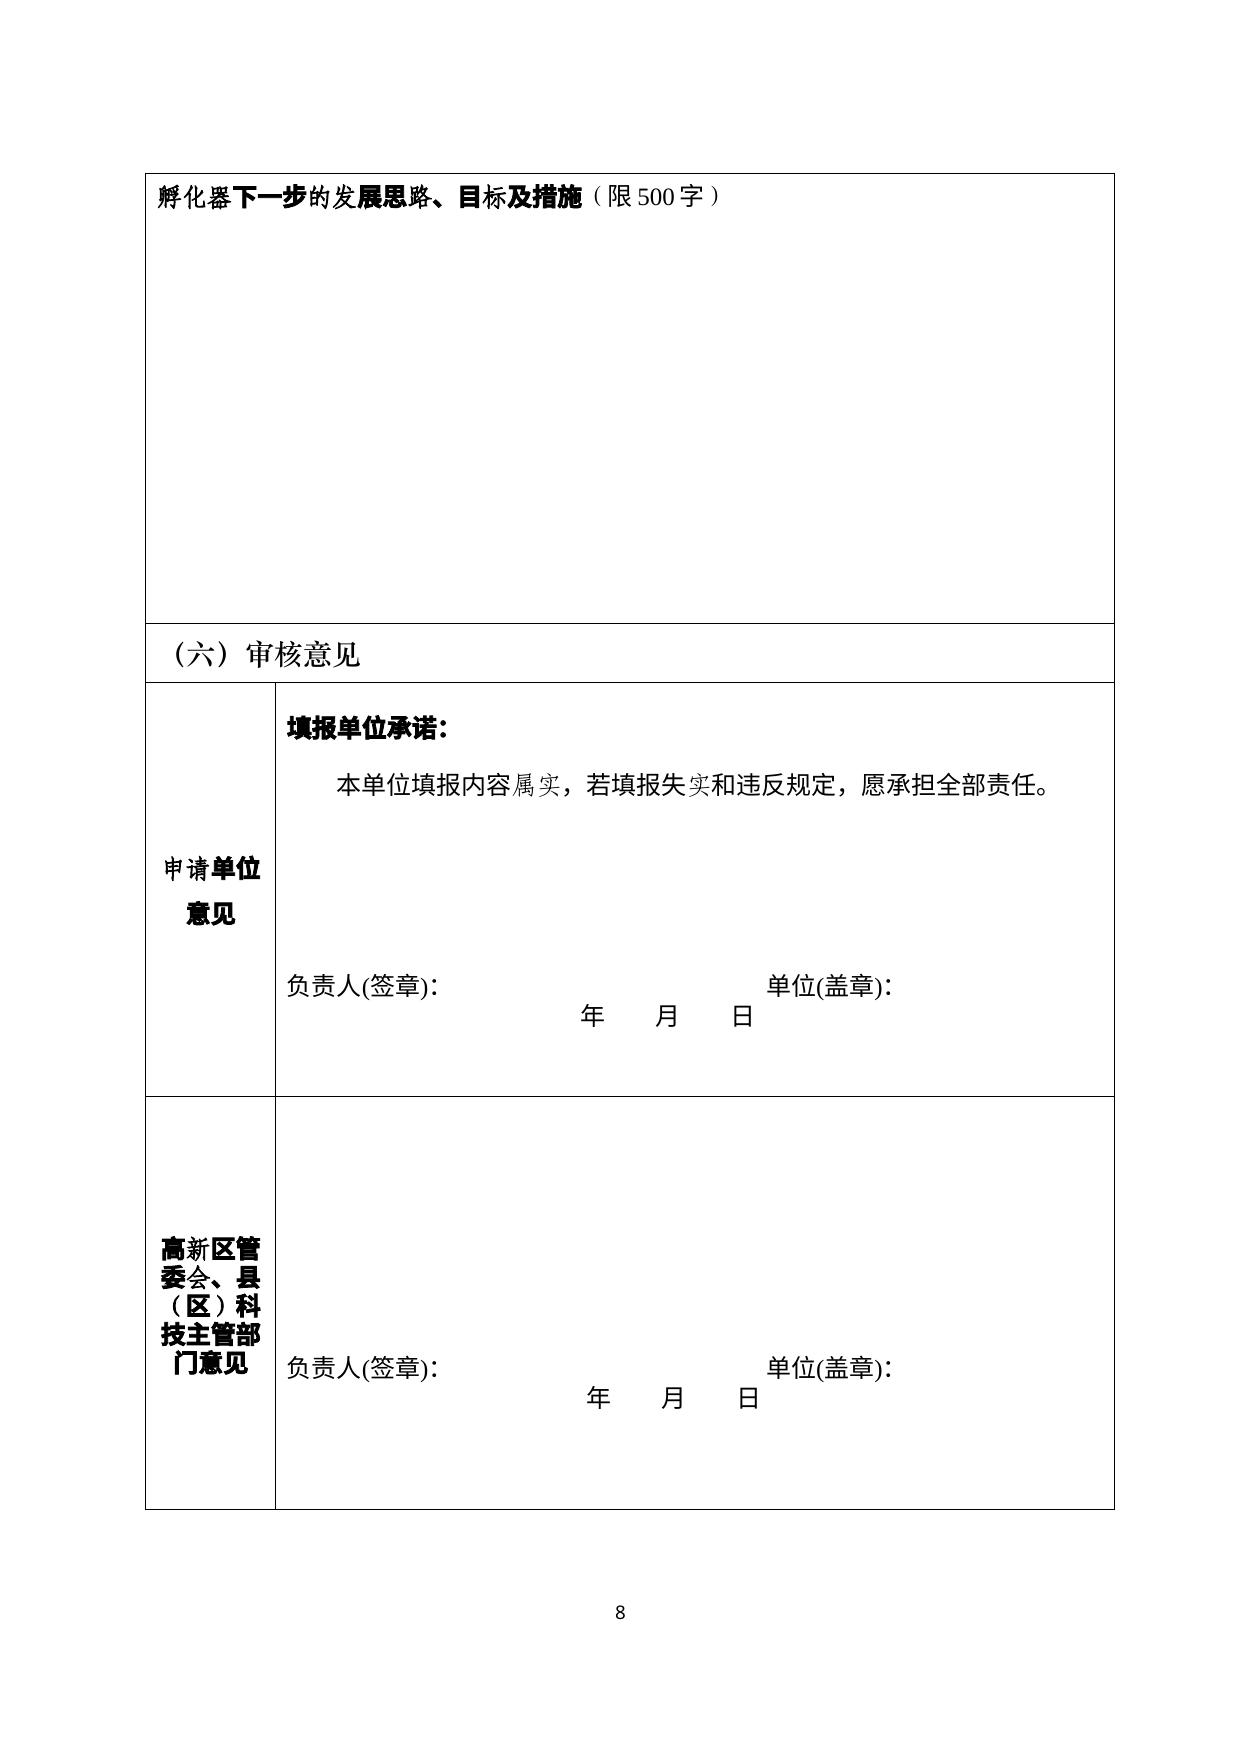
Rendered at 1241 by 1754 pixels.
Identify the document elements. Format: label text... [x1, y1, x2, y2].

table_cell 孵化器下一步的发展思路、目标及措施（限500字） [146, 174, 1114, 623]
table_cell 高新区管委会、县（区）科技主管部门意见 [146, 1097, 275, 1509]
table_cell （六）审核意见 [146, 624, 1114, 682]
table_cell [276, 1097, 1114, 1509]
table_cell 填报单位承诺： 本单位填报内容属实，若填报失实和违反规定，愿承担全部责任。 负责人(签章)： 单位(盖章)： 年 月 日 [276, 683, 1114, 1096]
table_cell 申请单位意见 [146, 683, 275, 1096]
